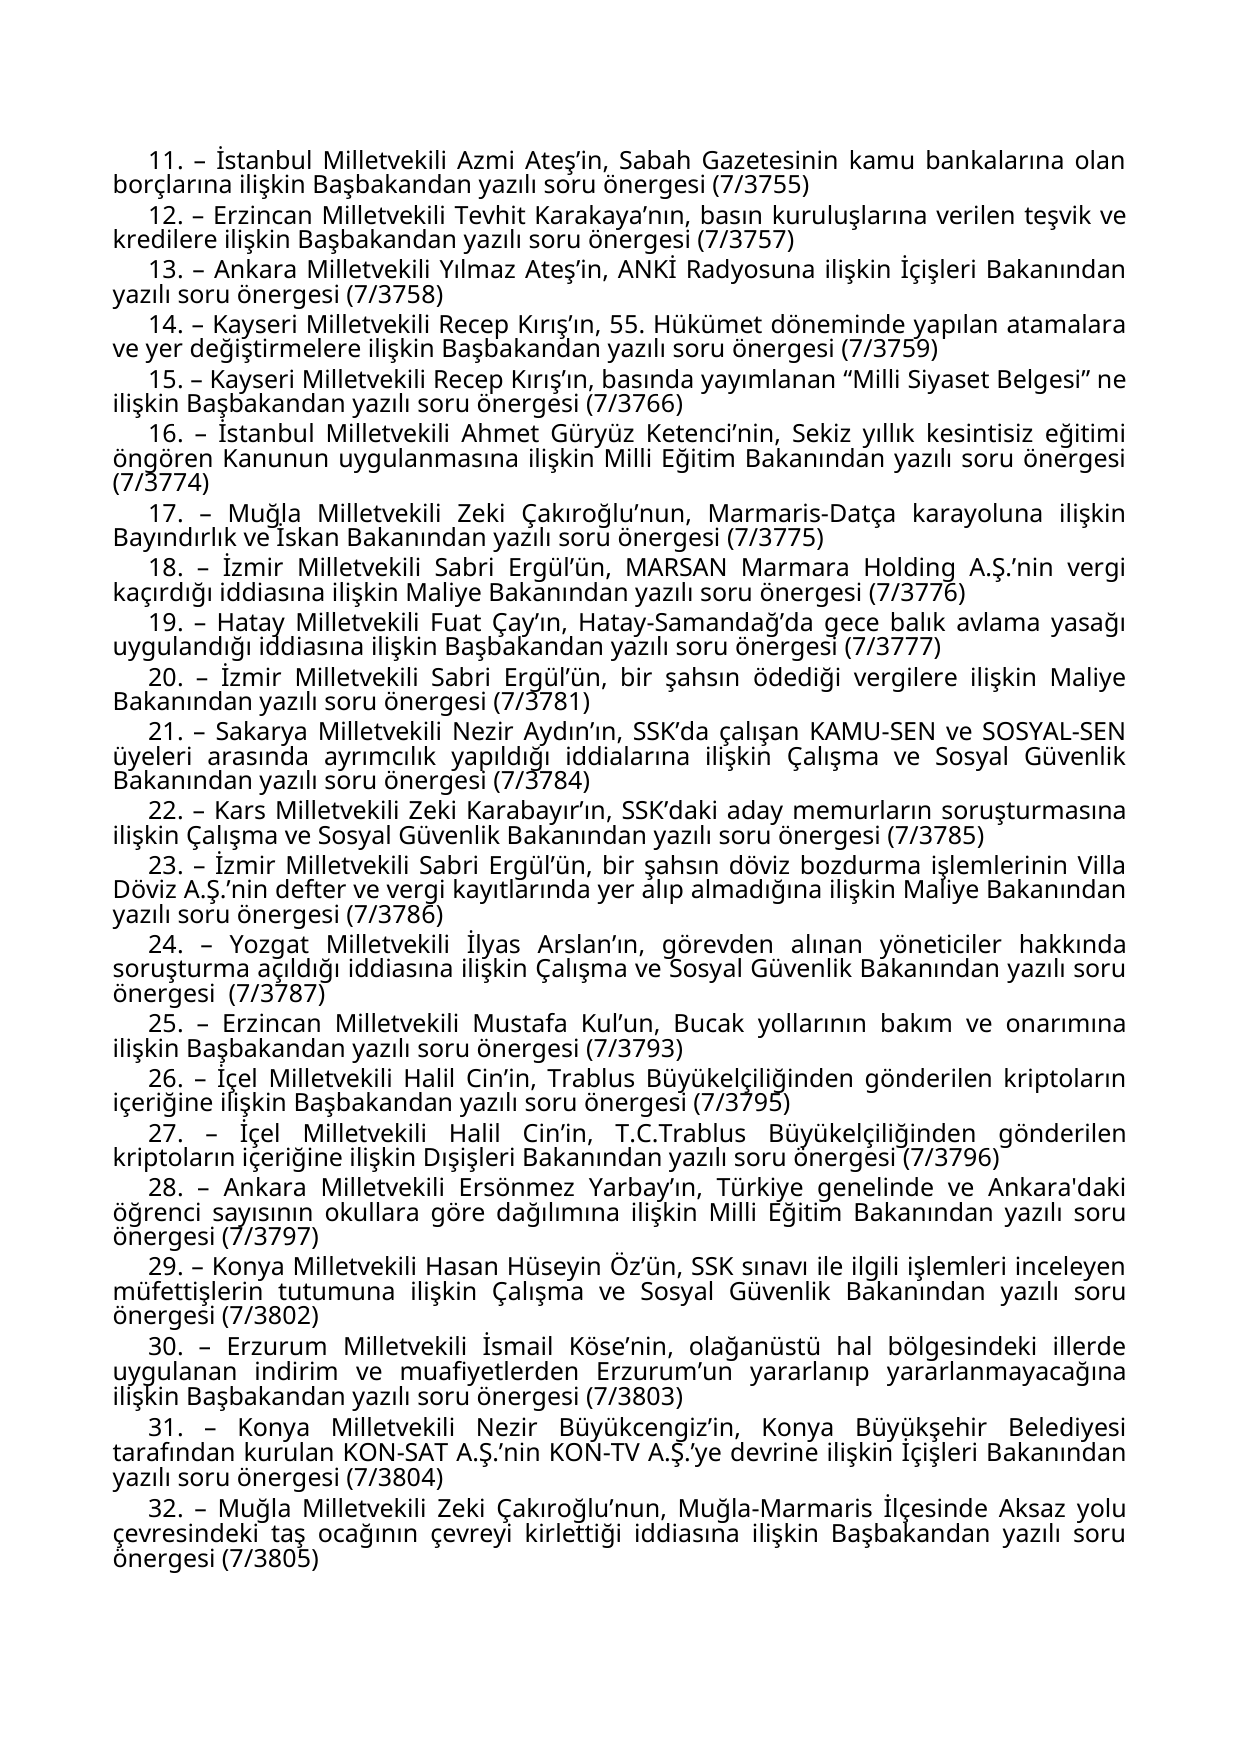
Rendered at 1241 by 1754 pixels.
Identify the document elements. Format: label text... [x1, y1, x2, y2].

text 25. – Erzincan Milletvekili Mustafa Kul’un, Bucak yollarının bakım ve onarımına ilişkin Başbakandan yazılı soru önergesi (7/3793) [112, 1013, 1128, 1062]
text 14. – Kayseri Milletvekili Recep Kırış’ın, 55. Hükümet döneminde yapılan atamalara ve yer değiştirmelere ilişkin Başbakandan yazılı soru önergesi (7/3759) [112, 314, 1128, 363]
text 15. – Kayseri Milletvekili Recep Kırış’ın, basında yayımlanan “Milli Siyaset Belgesi” ne ilişkin Başbakandan yazılı soru önergesi (7/3766) [112, 369, 1128, 417]
text 31. – Konya Milletvekili Nezir Büyükcengiz’in, Konya Büyükşehir Belediyesi tarafından kurulan KON-SAT A.Ş.’nin KON-TV A.Ş.’ye devrine ilişkin İçişleri Bakanından yazılı soru önergesi (7/3804) [112, 1416, 1128, 1491]
text 16. – İstanbul Milletvekili Ahmet Güryüz Ketenci’nin, Sekiz yıllık kesintisiz eğitimi öngören Kanunun uygulanmasına ilişkin Milli Eğitim Bakanından yazılı soru önergesi (7/3774) [112, 423, 1128, 497]
text 29. – Konya Milletvekili Hasan Hüseyin Öz’ün, SSK sınavı ile ilgili işlemleri inceleyen müfettişlerin tutumuna ilişkin Çalışma ve Sosyal Güvenlik Bakanından yazılı soru önergesi (7/3802) [112, 1256, 1128, 1329]
text 32. – Muğla Milletvekili Zeki Çakıroğlu’nun, Muğla-Marmaris İlçesinde Aksaz yolu çevresindeki taş ocağının çevreyi kirlettiği iddiasına ilişkin Başbakandan yazılı soru önergesi (7/3805) [112, 1497, 1128, 1572]
text 26. – İçel Milletvekili Halil Cin’in, Trablus Büyükelçiliğinden gönderilen kriptoların içeriğine ilişkin Başbakandan yazılı soru önergesi (7/3795) [112, 1068, 1128, 1117]
text 18. – İzmir Milletvekili Sabri Ergül’ün, MARSAN Marmara Holding A.Ş.’nin vergi kaçırdığı iddiasına ilişkin Maliye Bakanından yazılı soru önergesi (7/3776) [112, 557, 1128, 606]
text 19. – Hatay Milletvekili Fuat Çay’ın, Hatay-Samandağ’da gece balık avlama yasağı uygulandığı iddiasına ilişkin Başbakandan yazılı soru önergesi (7/3777) [112, 612, 1128, 661]
text 20. – İzmir Milletvekili Sabri Ergül’ün, bir şahsın ödediği vergilere ilişkin Maliye Bakanından yazılı soru önergesi (7/3781) [112, 667, 1128, 715]
text 30. – Erzurum Milletvekili İsmail Köse’nin, olağanüstü hal bölgesindeki illerde uygulanan indirim ve muafiyetlerden Erzurum’un yararlanıp yararlanmayacağına ilişkin Başbakandan yazılı soru önergesi (7/3803) [112, 1335, 1128, 1410]
text 12. – Erzincan Milletvekili Tevhit Karakaya’nın, basın kuruluşlarına verilen teşvik ve kredilere ilişkin Başbakandan yazılı soru önergesi (7/3757) [112, 205, 1128, 253]
text 24. – Yozgat Milletvekili İlyas Arslan’ın, görevden alınan yöneticiler hakkında soruşturma açıldığı iddiasına ilişkin Çalışma ve Sosyal Güvenlik Bakanından yazılı soru önergesi (7/3787) [112, 934, 1128, 1007]
text 28. – Ankara Milletvekili Ersönmez Yarbay’ın, Türkiye genelinde ve Ankara'daki öğrenci sayısının okullara göre dağılımına ilişkin Milli Eğitim Bakanından yazılı soru önergesi (7/3797) [112, 1177, 1128, 1250]
text 27. – İçel Milletvekili Halil Cin’in, T.C.Trablus Büyükelçiliğinden gönderilen kriptoların içeriğine ilişkin Dışişleri Bakanından yazılı soru önergesi (7/3796) [112, 1122, 1128, 1171]
text 13. – Ankara Milletvekili Yılmaz Ateş’in, ANKİ Radyosuna ilişkin İçişleri Bakanından yazılı soru önergesi (7/3758) [112, 259, 1128, 308]
text 23. – İzmir Milletvekili Sabri Ergül’ün, bir şahsın döviz bozdurma işlemlerinin Villa Döviz A.Ş.’nin defter ve vergi kayıtlarında yer alıp almadığına ilişkin Maliye Bakanından yazılı soru önergesi (7/3786) [112, 855, 1128, 928]
text 11. – İstanbul Milletvekili Azmi Ateş’in, Sabah Gazetesinin kamu bankalarına olan borçlarına ilişkin Başbakandan yazılı soru önergesi (7/3755) [112, 150, 1128, 199]
text 22. – Kars Milletvekili Zeki Karabayır’ın, SSK’daki aday memurların soruşturmasına ilişkin Çalışma ve Sosyal Güvenlik Bakanından yazılı soru önergesi (7/3785) [112, 800, 1128, 849]
text 21. – Sakarya Milletvekili Nezir Aydın’ın, SSK’da çalışan KAMU-SEN ve SOSYAL-SEN üyeleri arasında ayrımcılık yapıldığı iddialarına ilişkin Çalışma ve Sosyal Güvenlik Bakanından yazılı soru önergesi (7/3784) [112, 721, 1128, 794]
text 17. – Muğla Milletvekili Zeki Çakıroğlu’nun, Marmaris-Datça karayoluna ilişkin Bayındırlık ve İskan Bakanından yazılı soru önergesi (7/3775) [112, 502, 1128, 551]
